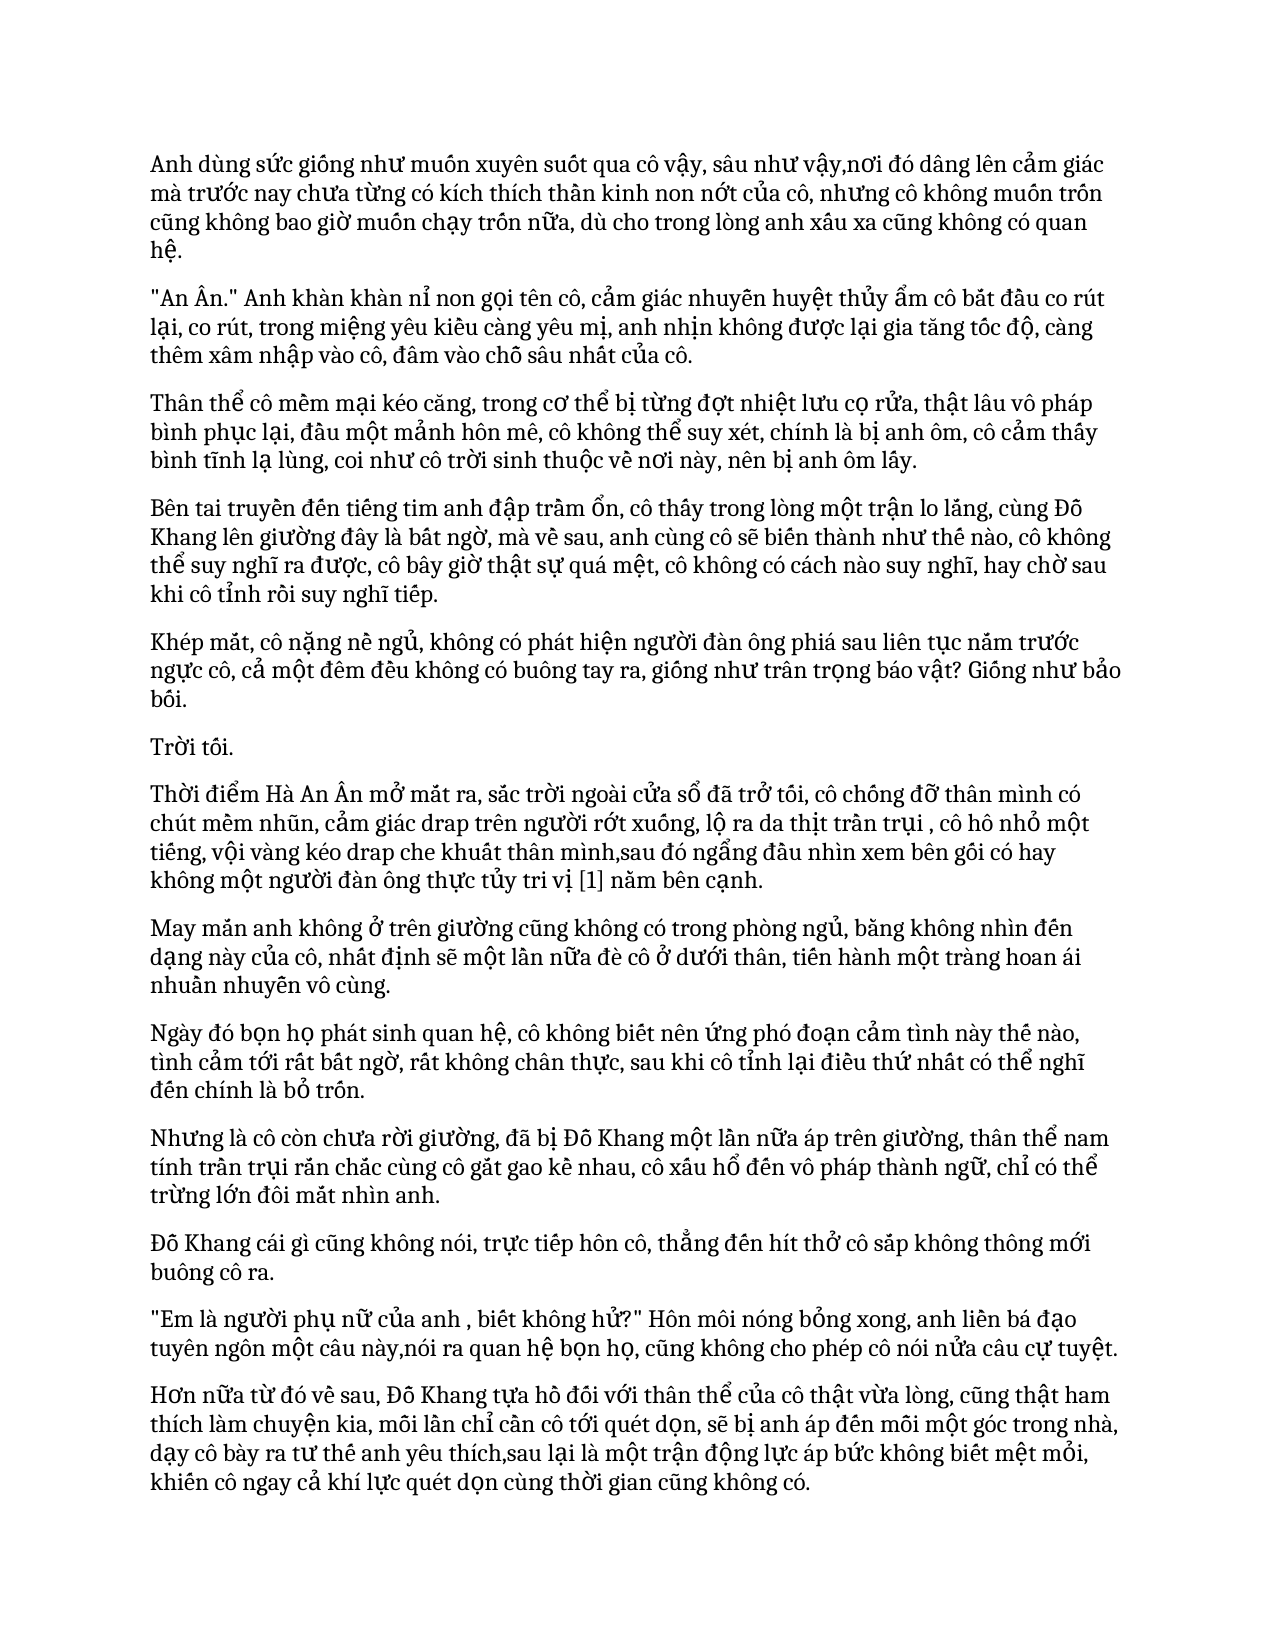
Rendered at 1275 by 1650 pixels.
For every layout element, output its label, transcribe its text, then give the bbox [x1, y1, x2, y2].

text Ngày đó bọn họ phát sinh quan hệ, cô không biết nên ứng phó đoạn cảm tình này thế nào, tình cảm tới rất bất ngờ, rất không chân thực, sau khi cô tỉnh lại điều thứ nhất có thể nghĩ đến chính là bỏ trốn. [150, 1019, 1125, 1105]
text May mắn anh không ở trên giường cũng không có trong phòng ngủ, bằng không nhìn đến dạng này của cô, nhất định sẽ một lần nữa đè cô ở dưới thân, tiến hành một tràng hoan ái nhuần nhuyễn vô cùng. [150, 914, 1125, 1000]
text Hơn nữa từ đó về sau, Đỗ Khang tựa hồ đối với thân thể của cô thật vừa lòng, cũng thật ham thích làm chuyện kia, mỗi lần chỉ cần cô tới quét dọn, sẽ bị anh áp đến mỗi một góc trong nhà, dạy cô bày ra tư thế anh yêu thích,sau lại là một trận động lực áp bức không biết mệt mỏi, khiến cô ngay cả khí lực quét dọn cùng thời gian cũng không có. [150, 1381, 1125, 1496]
text Nhưng là cô còn chưa rời giường, đã bị Đỗ Khang một lần nữa áp trên giường, thân thể nam tính trần trụi rắn chắc cùng cô gắt gao kề nhau, cô xấu hổ đến vô pháp thành ngữ, chỉ có thể trừng lớn đôi mắt nhìn anh. [150, 1124, 1125, 1210]
text Anh dùng sức giống như muốn xuyên suốt qua cô vậy, sâu như vậy,nơi đó dâng lên cảm giác mà trước nay chưa từng có kích thích thần kinh non nớt của cô, nhưng cô không muốn trốn cũng không bao giờ muốn chạy trốn nữa, dù cho trong lòng anh xấu xa cũng không có quan hệ. [150, 150, 1125, 265]
text Bên tai truyền đến tiếng tim anh đập trầm ổn, cô thấy trong lòng một trận lo lắng, cùng Đỗ Khang lên giường đây là bất ngờ, mà về sau, anh cùng cô sẽ biến thành như thế nào, cô không thể suy nghĩ ra được, cô bây giờ thật sự quá mệt, cô không có cách nào suy nghĩ, hay chờ sau khi cô tỉnh rồi suy nghĩ tiếp. [150, 494, 1125, 609]
text Khép mắt, cô nặng nề ngủ, không có phát hiện người đàn ông phiá sau liên tục nắm trước ngực cô, cả một đêm đều không có buông tay ra, giống như trân trọng báo vật? Giống như bảo bối. [150, 627, 1125, 714]
text "Em là người phụ nữ của anh , biết không hử?" Hôn môi nóng bỏng xong, anh liền bá đạo tuyên ngôn một câu này,nói ra quan hệ bọn họ, cũng không cho phép cô nói nửa câu cự tuyệt. [150, 1305, 1125, 1362]
text "An Ân." Anh khàn khàn nỉ non gọi tên cô, cảm giác nhuyễn huyệt thủy ẩm cô bắt đầu co rút lại, co rút, trong miệng yêu kiều càng yêu mị, anh nhịn không được lại gia tăng tốc độ, càng thêm xâm nhập vào cô, đâm vào chỗ sâu nhất của cô. [150, 284, 1125, 370]
text Thân thể cô mềm mại kéo căng, trong cơ thể bị từng đợt nhiệt lưu cọ rửa, thật lâu vô pháp bình phục lại, đầu một mảnh hôn mê, cô không thể suy xét, chính là bị anh ôm, cô cảm thấy bình tĩnh lạ lùng, coi như cô trời sinh thuộc về nơi này, nên bị anh ôm lấy. [150, 389, 1125, 475]
text Đỗ Khang cái gì cũng không nói, trực tiếp hôn cô, thẳng đến hít thở cô sắp không thông mới buông cô ra. [150, 1229, 1125, 1286]
text Trời tối. [150, 732, 1125, 761]
text Thời điểm Hà An Ân mở mắt ra, sắc trời ngoài cửa sổ đã trở tối, cô chống đỡ thân mình có chút mềm nhũn, cảm giác drap trên người rớt xuống, lộ ra da thịt trần trụi , cô hô nhỏ một tiếng, vội vàng kéo drap che khuất thân mình,sau đó ngẩng đầu nhìn xem bên gối có hay không một người đàn ông thực tủy tri vị [1] nằm bên cạnh. [150, 780, 1125, 895]
